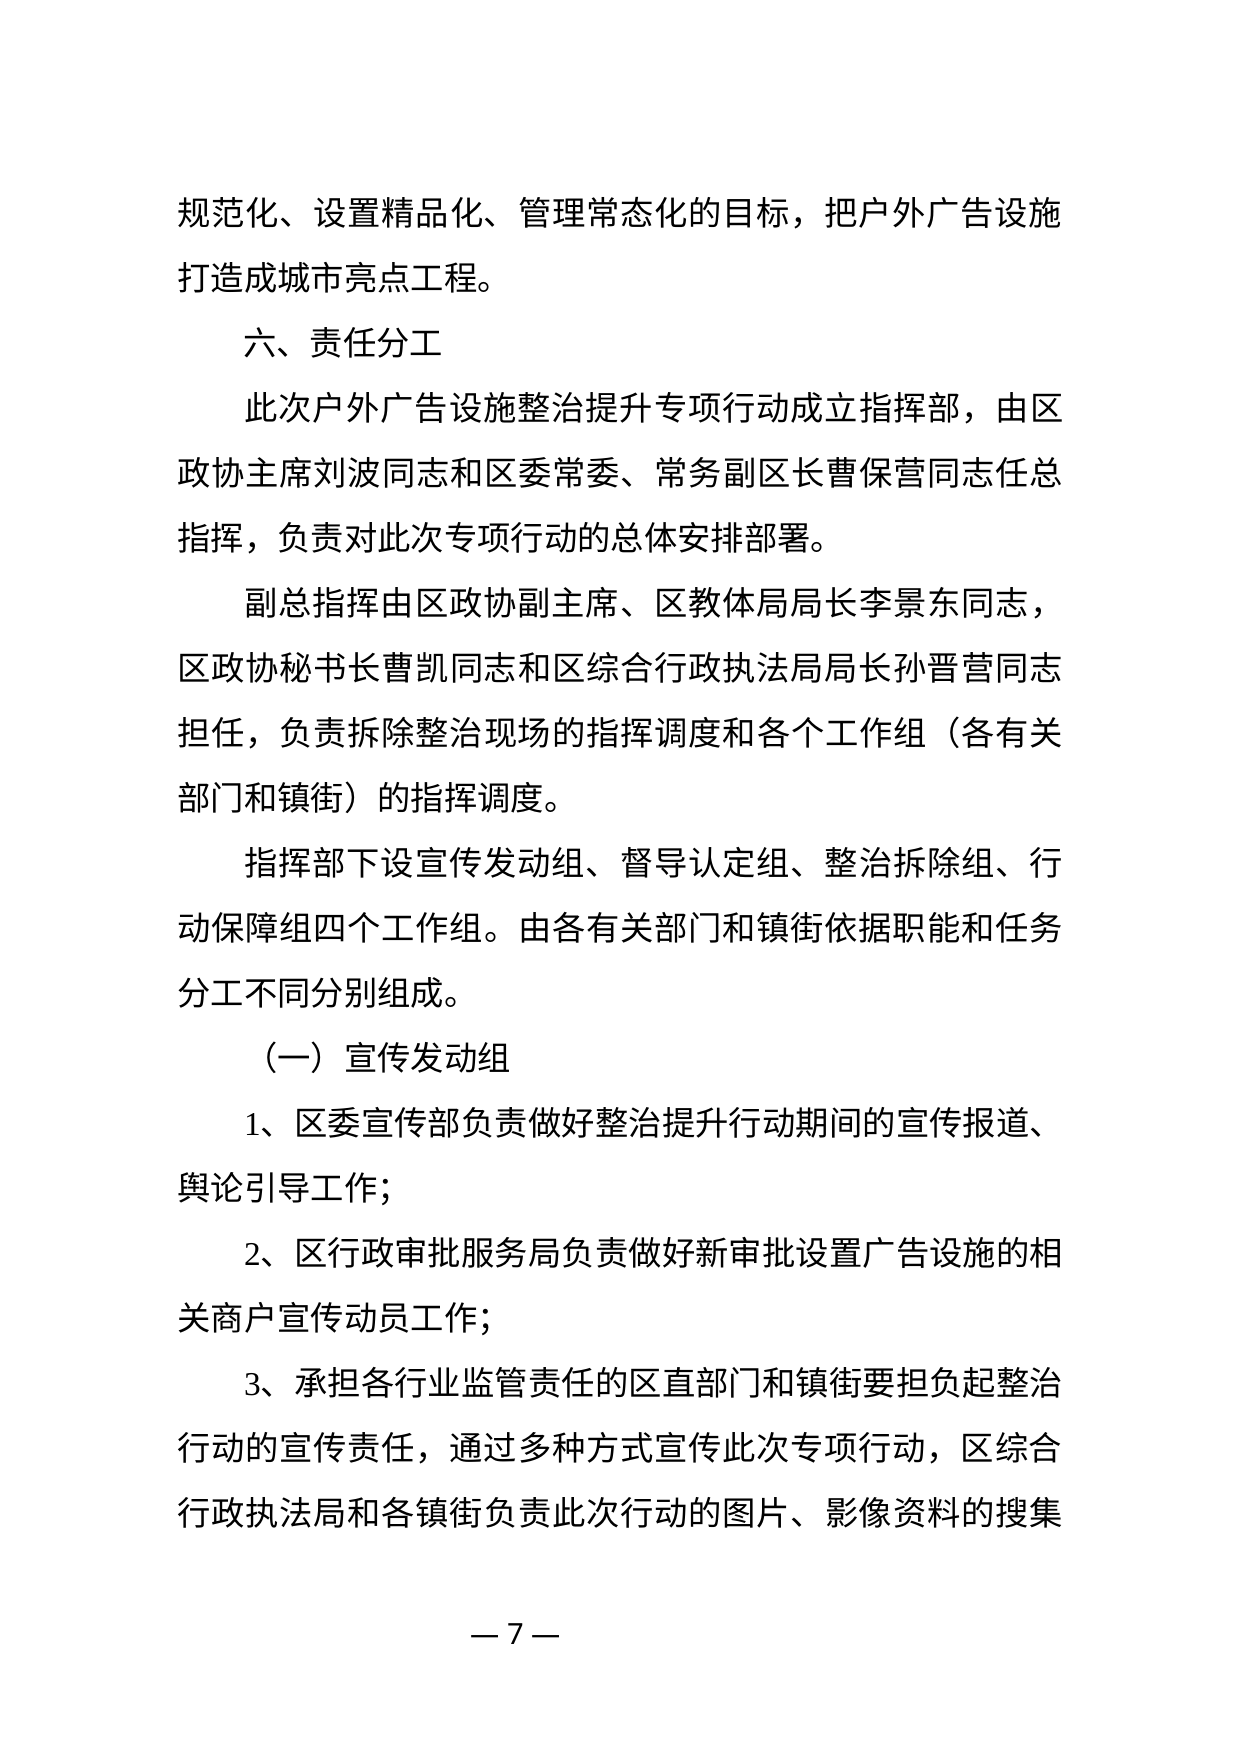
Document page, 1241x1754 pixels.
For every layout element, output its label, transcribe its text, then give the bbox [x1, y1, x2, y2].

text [177, 178, 1063, 308]
text 1、区委宣传部负责做好整治提升行动期间的宣传报道、舆论引导工作； [177, 1088, 1063, 1218]
list 六、责任分工 [243, 308, 1063, 373]
list 此次户外广告设施整治提升专项行动成立指挥部，由区政协主席刘波同志和区委常委、常务副区长曹保营同志任总指挥，负责对此次专项行动的总体安排部署。 [177, 373, 1063, 568]
list 副总指挥由区政协副主席、区教体局局长李景东同志，区政协秘书长曹凯同志和区综合行政执法局局长孙晋营同志担任，负责拆除整治现场的指挥调度和各个工作组（各有关部门和镇街）的指挥调度。 [177, 568, 1063, 828]
text 2、区行政审批服务局负责做好新审批设置广告设施的相关商户宣传动员工作； [177, 1218, 1063, 1348]
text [177, 1348, 1063, 1543]
list 指挥部下设宣传发动组、督导认定组、整治拆除组、行动保障组四个工作组。由各有关部门和镇街依据职能和任务分工不同分别组成。 [177, 828, 1063, 1023]
list （一）宣传发动组 [177, 1023, 1063, 1088]
